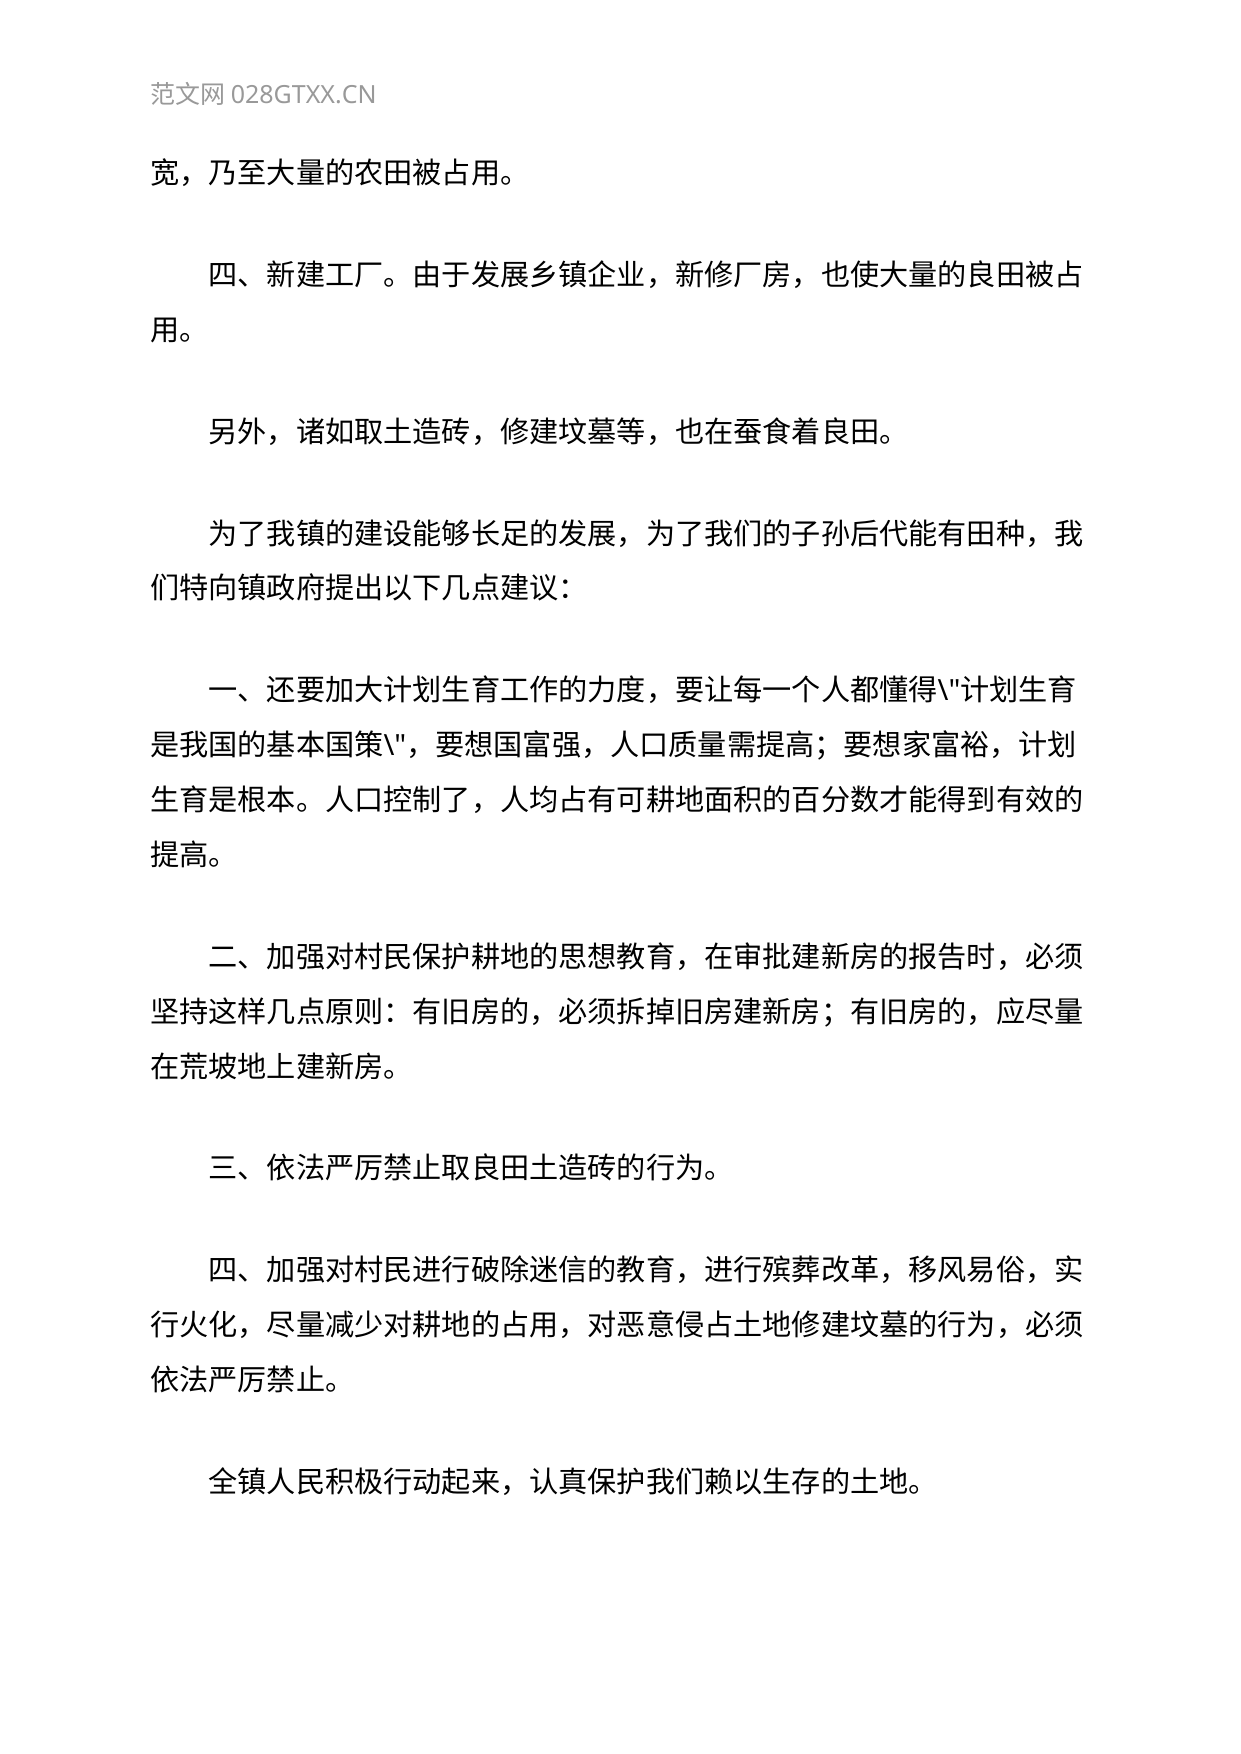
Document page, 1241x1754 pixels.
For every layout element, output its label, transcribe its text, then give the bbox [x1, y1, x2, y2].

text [150, 150, 1090, 192]
text 四、新建工厂。由于发展乡镇企业，新修厂房，也使大量的良田被占用。 [150, 252, 1090, 349]
text 三、依法严厉禁止取良田土造砖的行为。 [150, 1145, 1090, 1187]
text 四、加强对村民进行破除迷信的教育，进行殡葬改革，移风易俗，实行火化，尽量减少对耕地的占用，对恶意侵占土地修建坟墓的行为，必须依法严厉禁止。 [150, 1247, 1090, 1399]
text 另外，诸如取土造砖，修建坟墓等，也在蚕食着良田。 [150, 408, 1090, 451]
text 二、加强对村民保护耕地的思想教育，在审批建新房的报告时，必须坚持这样几点原则：有旧房的，必须拆掉旧房建新房；有旧房的，应尽量在荒坡地上建新房。 [150, 933, 1090, 1086]
text 为了我镇的建设能够长足的发展，为了我们的子孙后代能有田种，我们特向镇政府提出以下几点建议： [150, 510, 1090, 607]
text 全镇人民积极行动起来，认真保护我们赖以生存的土地。 [150, 1458, 1090, 1501]
text 一、还要加大计划生育工作的力度，要让每一个人都懂得\"计划生育是我国的基本国策\"，要想国富强，人口质量需提高；要想家富裕，计划生育是根本。人口控制了，人均占有可耕地面积的百分数才能得到有效的提高。 [150, 667, 1090, 874]
